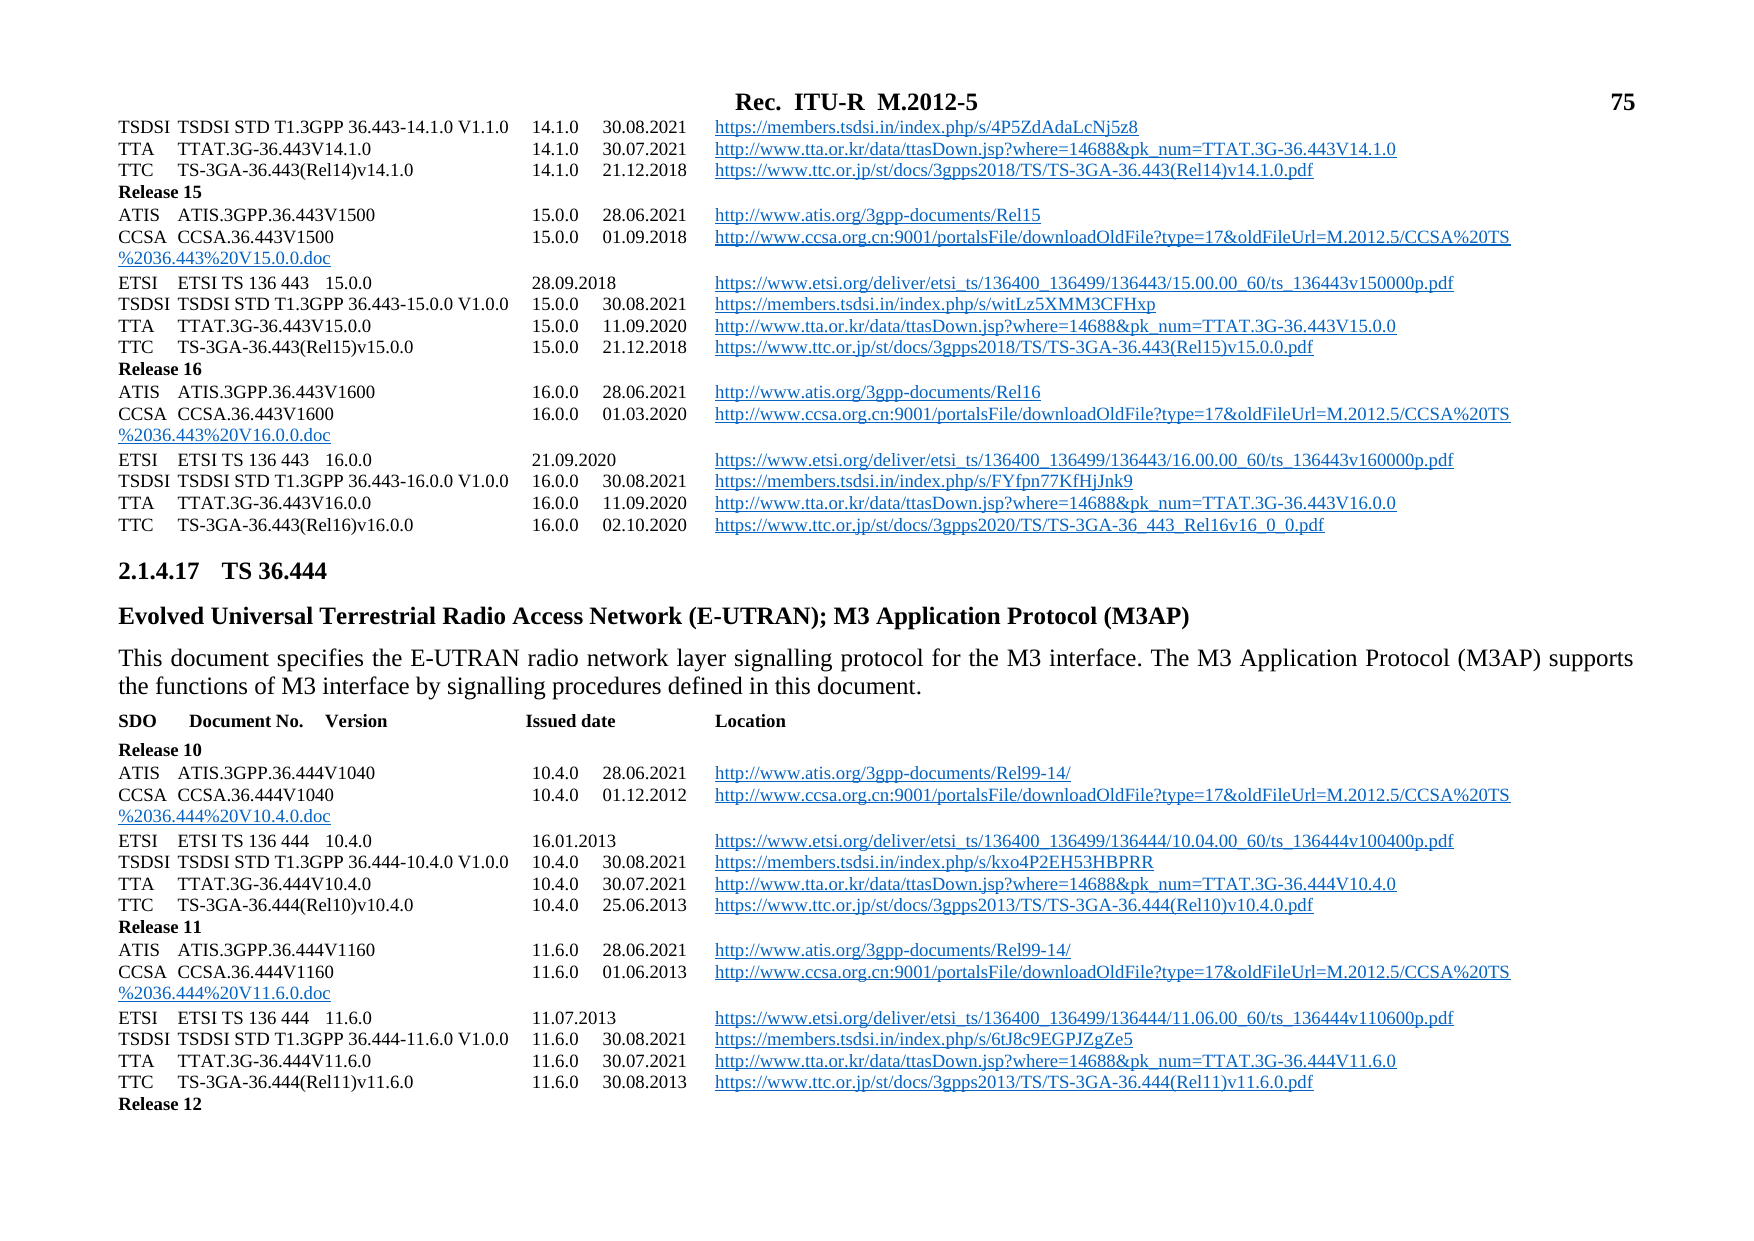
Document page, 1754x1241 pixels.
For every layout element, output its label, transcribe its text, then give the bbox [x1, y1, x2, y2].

text ETSI ETSI TS 136 444 10.4.0 16.01.2013 https://www.etsi.org/deliver/etsi_ts/136400_136499/136444/10.04.00_60/ts_136444v100400p.pdf [118, 829, 1636, 851]
text ATIS ATIS.3GPP.36.443V1500 15.0.0 28.06.2021 http://www.atis.org/3gpp-documents/Rel15 [118, 204, 1636, 226]
text Release 16 [118, 358, 1636, 379]
text TTC TS-3GA-36.443(Rel15)v15.0.0 15.0.0 21.12.2018 https://www.ttc.or.jp/st/docs/3gpps2018/TS/TS-3GA-36.443(Rel15)v15.0.0.pdf [118, 336, 1636, 358]
text TSDSI TSDSI STD T1.3GPP 36.444-10.4.0 V1.0.0 10.4.0 30.08.2021 https://members.tsdsi.in/index.php/s/kxo4P2EH53HBPRR [118, 851, 1636, 873]
text TTA TTAT.3G-36.443V15.0.0 15.0.0 11.09.2020 http://www.tta.or.kr/data/ttasDown.jsp?where=14688&pk_num=TTAT.3G-36.443V15.0.0 [118, 315, 1636, 336]
text ETSI ETSI TS 136 443 15.0.0 28.09.2018 https://www.etsi.org/deliver/etsi_ts/136400_136499/136443/15.00.00_60/ts_136443v150000p.pdf [118, 272, 1636, 293]
text TTC TS-3GA-36.444(Rel11)v11.6.0 11.6.0 30.08.2013 https://www.ttc.or.jp/st/docs/3gpps2013/TS/TS-3GA-36.444(Rel11)v11.6.0.pdf [118, 1071, 1636, 1093]
text TSDSI TSDSI STD T1.3GPP 36.443-16.0.0 V1.0.0 16.0.0 30.08.2021 https://members.tsdsi.in/index.php/s/FYfpn77KfHjJnk9 [118, 470, 1636, 492]
text Release 11 [118, 916, 1636, 937]
text CCSA CCSA.36.443V1500 15.0.0 01.09.2018 http://www.ccsa.org.cn:9001/portalsFile/downloadOldFile?type=17&oldFileUrl=M.2012.5/CCSA%20TS%2036.443%20V15.0.0.doc [118, 226, 1636, 269]
text CCSA CCSA.36.443V1600 16.0.0 01.03.2020 http://www.ccsa.org.cn:9001/portalsFile/downloadOldFile?type=17&oldFileUrl=M.2012.5/CCSA%20TS%2036.443%20V16.0.0.doc [118, 403, 1636, 446]
text TTC TS-3GA-36.443(Rel16)v16.0.0 16.0.0 02.10.2020 https://www.ttc.or.jp/st/docs/3gpps2020/TS/TS-3GA-36_443_Rel16v16_0_0.pdf [118, 513, 1636, 535]
text TTA TTAT.3G-36.444V10.4.0 10.4.0 30.07.2021 http://www.tta.or.kr/data/ttasDown.jsp?where=14688&pk_num=TTAT.3G-36.444V10.4.0 [118, 873, 1636, 894]
text TSDSI TSDSI STD T1.3GPP 36.443-14.1.0 V1.1.0 14.1.0 30.08.2021 https://members.tsdsi.in/index.php/s/4P5ZdAdaLcNj5z8 [118, 116, 1636, 138]
text ETSI ETSI TS 136 443 16.0.0 21.09.2020 https://www.etsi.org/deliver/etsi_ts/136400_136499/136443/16.00.00_60/ts_136443v160000p.pdf [118, 449, 1636, 470]
text TTA TTAT.3G-36.443V14.1.0 14.1.0 30.07.2021 http://www.tta.or.kr/data/ttasDown.jsp?where=14688&pk_num=TTAT.3G-36.443V14.1.0 [118, 138, 1636, 159]
text TTA TTAT.3G-36.444V11.6.0 11.6.0 30.07.2021 http://www.tta.or.kr/data/ttasDown.jsp?where=14688&pk_num=TTAT.3G-36.444V11.6.0 [118, 1050, 1636, 1071]
text TSDSI TSDSI STD T1.3GPP 36.443-15.0.0 V1.0.0 15.0.0 30.08.2021 https://members.tsdsi.in/index.php/s/witLz5XMM3CFHxp [118, 293, 1636, 315]
text Release 15 [118, 181, 1636, 202]
text TTA TTAT.3G-36.443V16.0.0 16.0.0 11.09.2020 http://www.tta.or.kr/data/ttasDown.jsp?where=14688&pk_num=TTAT.3G-36.443V16.0.0 [118, 492, 1636, 513]
text Release 10 [118, 739, 1636, 760]
text Release 12 [118, 1093, 1636, 1114]
subtitle Evolved Universal Terrestrial Radio Access Network (E-UTRAN); M3 Application Protocol (M3AP) [118, 601, 1636, 630]
text SDO Document No. Version Issued date Location [118, 710, 1636, 731]
text CCSA CCSA.36.444V1160 11.6.0 01.06.2013 http://www.ccsa.org.cn:9001/portalsFile/downloadOldFile?type=17&oldFileUrl=M.2012.5/CCSA%20TS%2036.444%20V11.6.0.doc [118, 961, 1636, 1004]
text ATIS ATIS.3GPP.36.443V1600 16.0.0 28.06.2021 http://www.atis.org/3gpp-documents/Rel16 [118, 381, 1636, 403]
text TTC TS-3GA-36.444(Rel10)v10.4.0 10.4.0 25.06.2013 https://www.ttc.or.jp/st/docs/3gpps2013/TS/TS-3GA-36.444(Rel10)v10.4.0.pdf [118, 894, 1636, 916]
text TSDSI TSDSI STD T1.3GPP 36.444-11.6.0 V1.0.0 11.6.0 30.08.2021 https://members.tsdsi.in/index.php/s/6tJ8c9EGPJZgZe5 [118, 1028, 1636, 1050]
text This document specifies the E-UTRAN radio network layer signalling protocol for the M3 interface. The M3 Application Protocol (M3AP) supports the functions of M3 interface by signalling procedures defined in this document. [118, 643, 1636, 700]
subtitle 2.1.4.17 TS 36.444 [118, 556, 1636, 585]
text ATIS ATIS.3GPP.36.444V1040 10.4.0 28.06.2021 http://www.atis.org/3gpp-documents/Rel99-14/ [118, 762, 1636, 783]
text ATIS ATIS.3GPP.36.444V1160 11.6.0 28.06.2021 http://www.atis.org/3gpp-documents/Rel99-14/ [118, 939, 1636, 961]
text TTC TS-3GA-36.443(Rel14)v14.1.0 14.1.0 21.12.2018 https://www.ttc.or.jp/st/docs/3gpps2018/TS/TS-3GA-36.443(Rel14)v14.1.0.pdf [118, 159, 1636, 181]
text ETSI ETSI TS 136 444 11.6.0 11.07.2013 https://www.etsi.org/deliver/etsi_ts/136400_136499/136444/11.06.00_60/ts_136444v110600p.pdf [118, 1007, 1636, 1028]
text CCSA CCSA.36.444V1040 10.4.0 01.12.2012 http://www.ccsa.org.cn:9001/portalsFile/downloadOldFile?type=17&oldFileUrl=M.2012.5/CCSA%20TS%2036.444%20V10.4.0.doc [118, 783, 1636, 827]
